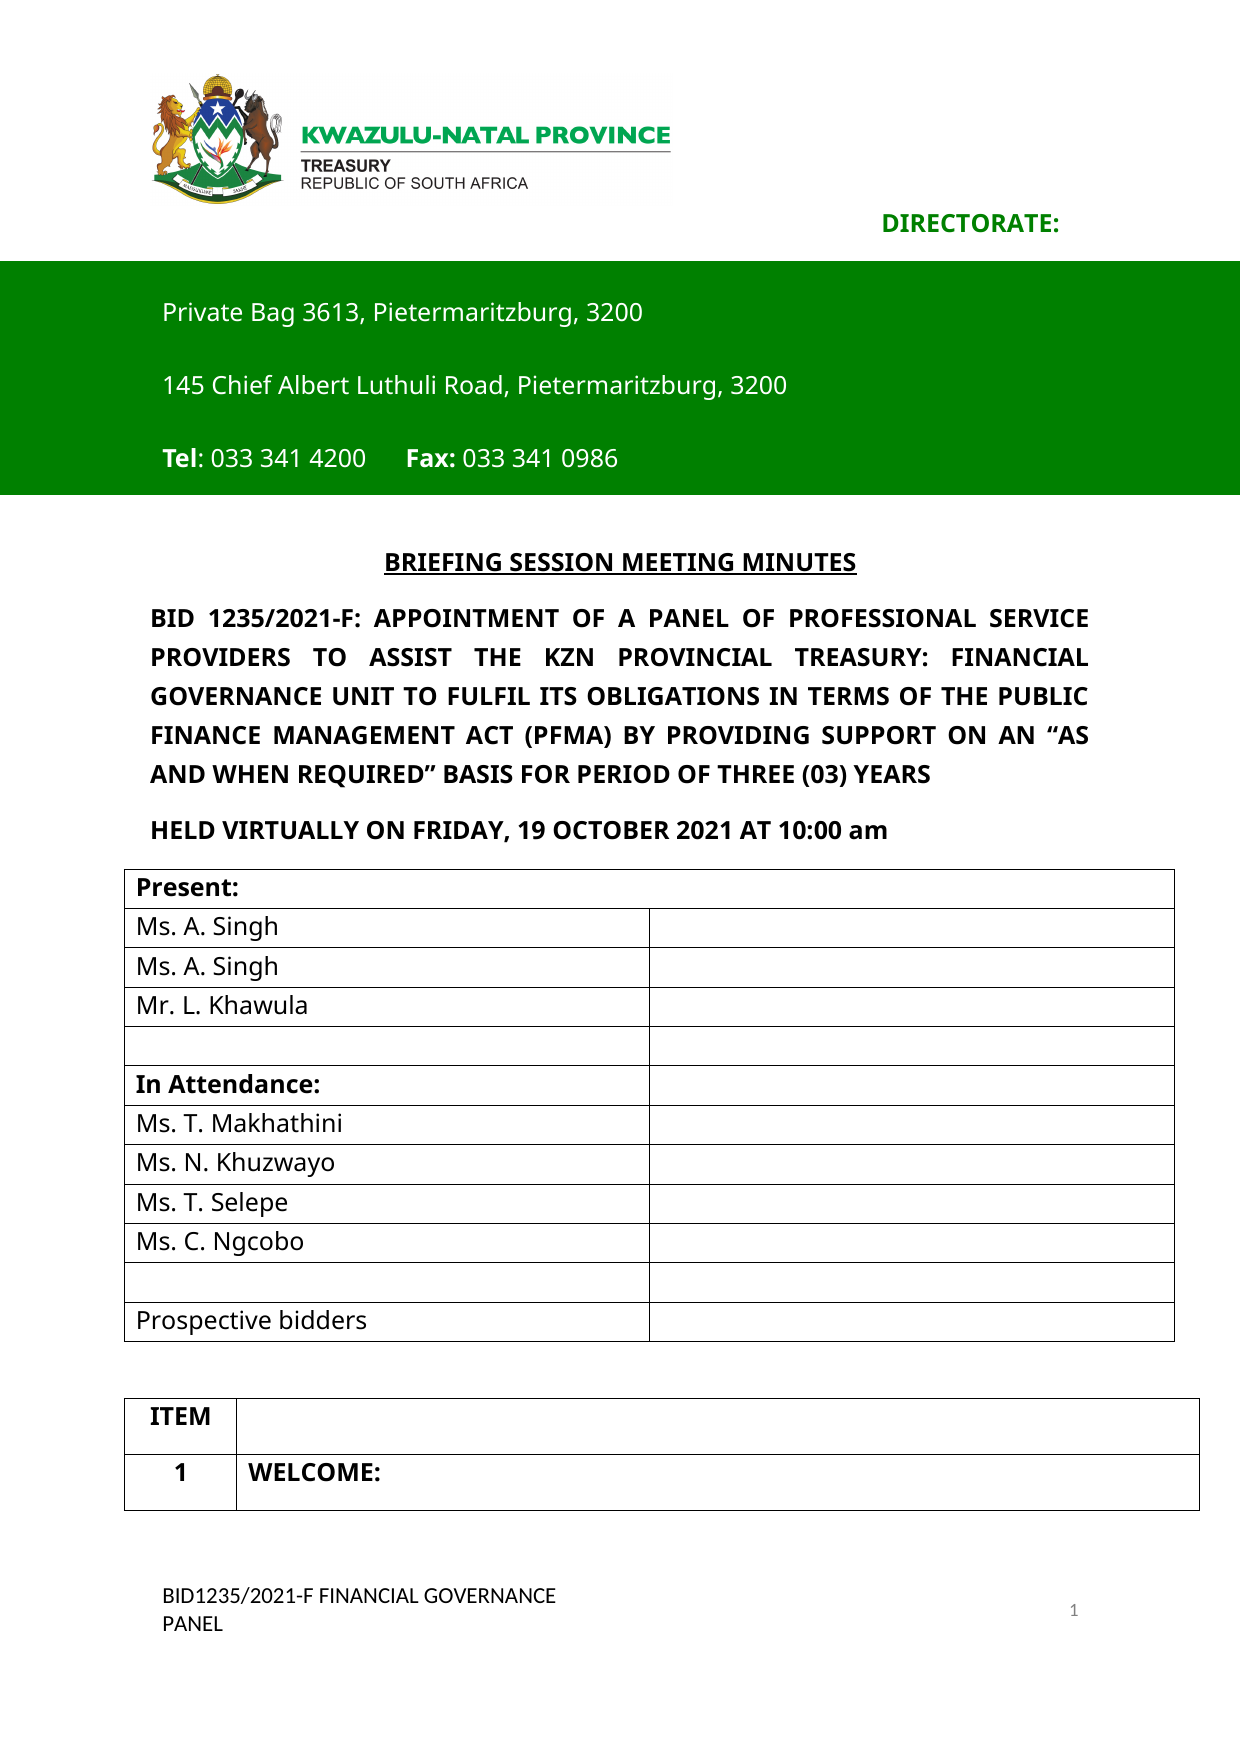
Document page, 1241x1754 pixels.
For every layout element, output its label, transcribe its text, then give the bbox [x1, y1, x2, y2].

text DIRECTORATE: [881, 205, 1240, 239]
text BRIEFING SESSION MEETING MINUTES [150, 545, 1090, 579]
table_cell [650, 1185, 1174, 1223]
table_cell 1 [125, 1455, 236, 1509]
table_header [237, 1399, 1199, 1454]
table_cell [650, 909, 1174, 947]
table_cell [650, 948, 1174, 987]
text HELD VIRTUALLY ON FRIDAY, 19 OCTOBER 2021 AT 10:00 am [150, 813, 1090, 847]
table_cell Mr. L. Khawula [125, 988, 649, 1026]
table_header Private Bag 3613, Pietermaritzburg, 3200 145 Chief Albert Luthuli Road, Pietermaritzburg, 3200 Tel: 033 341 4200 Fax: 033 341 0986 [0, 261, 1240, 495]
table_cell [650, 1303, 1174, 1341]
table_cell [650, 1145, 1174, 1183]
table_header Present: [125, 870, 1174, 908]
table_cell [650, 1224, 1174, 1262]
picture [150, 73, 673, 206]
table_cell Ms. N. Khuzwayo [125, 1145, 649, 1183]
table_cell Ms. T. Makhathini [125, 1106, 649, 1144]
table_cell Ms. T. Selepe [125, 1185, 649, 1223]
table_cell [650, 1027, 1174, 1065]
table_cell [650, 1066, 1174, 1105]
table_cell In Attendance: [125, 1066, 649, 1105]
table_cell [125, 1263, 649, 1302]
table_cell [125, 1027, 649, 1065]
table_cell [650, 1106, 1174, 1144]
table_cell [650, 1263, 1174, 1302]
table_cell Ms. A. Singh [125, 948, 649, 987]
table_cell [650, 988, 1174, 1026]
table_cell Ms. A. Singh [125, 909, 649, 947]
text BID 1235/2021-F: APPOINTMENT OF A PANEL OF PROFESSIONAL SERVICE PROVIDERS TO ASSIST THE KZN PROVINCIAL TREASURY: FINANCIAL GOVERNANCE UNIT TO FULFIL ITS OBLIGATIONS IN TERMS OF THE PUBLIC FINANCE MANAGEMENT ACT (PFMA) BY PROVIDING SUPPORT ON AN “AS AND WHEN REQUIRED” BASIS FOR PERIOD OF THREE (03) YEARS [150, 601, 1090, 791]
table_header ITEM [125, 1399, 236, 1454]
table_cell Prospective bidders [125, 1303, 649, 1341]
table_cell Ms. C. Ngcobo [125, 1224, 649, 1262]
